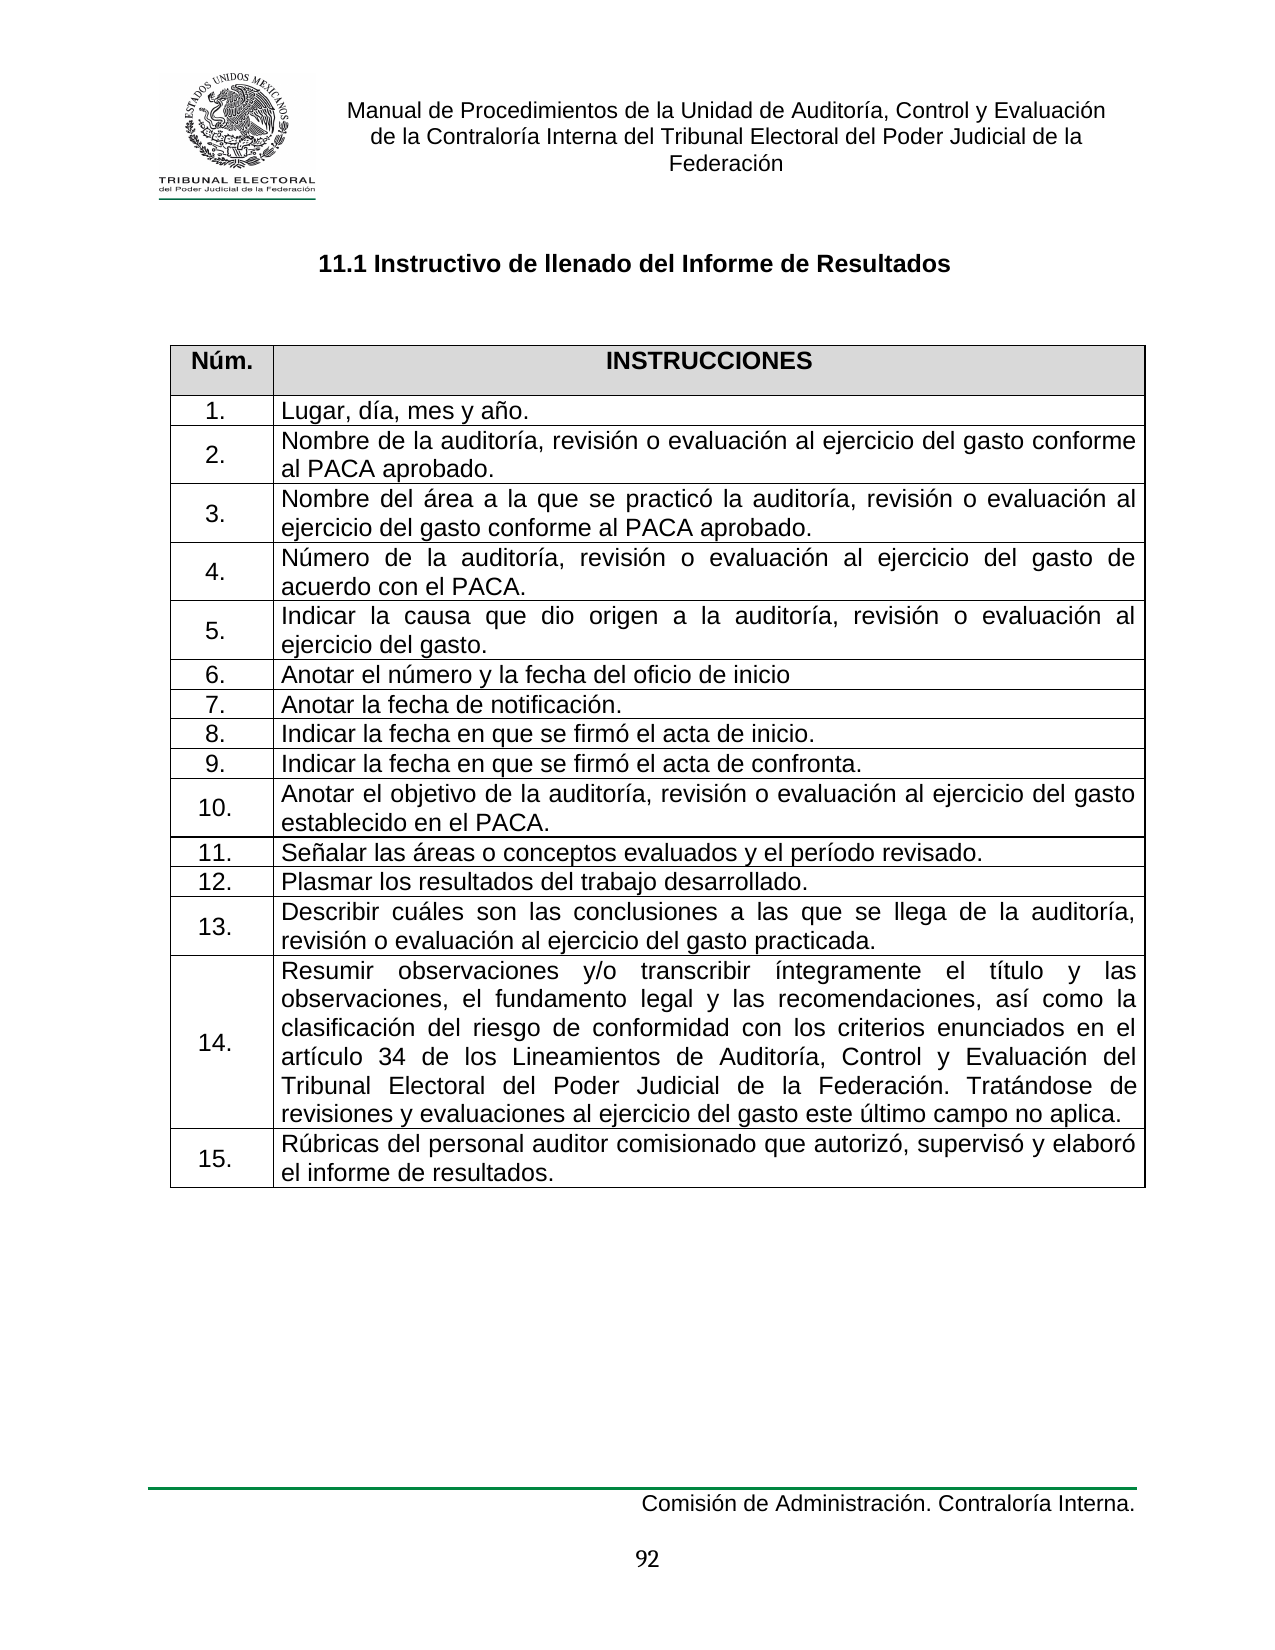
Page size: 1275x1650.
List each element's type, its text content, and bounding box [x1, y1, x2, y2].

table_cell [171, 690, 273, 718]
table_cell Nombre del área a la que se practicó la auditoría, revisión o evaluación al ejercicio del gasto conforme al PACA aprobado. [274, 484, 1144, 542]
table_cell Indicar la fecha en que se firmó el acta de inicio. [274, 719, 1144, 748]
table_cell [171, 719, 273, 748]
table_cell [171, 867, 273, 896]
table_cell Indicar la causa que dio origen a la auditoría, revisión o evaluación al ejercicio del gasto. [274, 601, 1144, 659]
table_cell Anotar el objetivo de la auditoría, revisión o evaluación al ejercicio del gasto establecido en el PACA. [274, 779, 1144, 836]
table_cell [171, 601, 273, 659]
table_cell Rúbricas del personal auditor comisionado que autorizó, supervisó y elaboró el informe de resultados. [274, 1129, 1144, 1187]
table_cell Resumir observaciones y/o transcribir íntegramente el título y las observaciones, el fundamento legal y las recomendaciones, así como la clasificación del riesgo de conformidad con los criterios enunciados en el artículo 34 de los Lineamientos de Auditoría, Control y Evaluación del Tribunal Electoral del Poder Judicial de la Federación. Tratándose de revisiones y evaluaciones al ejercicio del gasto este último campo no aplica. [274, 956, 1144, 1128]
table_cell [171, 779, 273, 836]
table_cell Lugar, día, mes y año. [274, 396, 1144, 424]
table_cell [171, 838, 273, 866]
table_cell Nombre de la auditoría, revisión o evaluación al ejercicio del gasto conforme al PACA aprobado. [274, 426, 1144, 483]
table_cell [171, 897, 273, 954]
table_header Núm. [171, 346, 273, 395]
table_cell [171, 749, 273, 778]
subtitle 11.1 Instructivo de llenado del Informe de Resultados [148, 249, 1122, 278]
table_cell [171, 1129, 273, 1187]
table_header INSTRUCCIONES [274, 346, 1144, 395]
table_cell Número de la auditoría, revisión o evaluación al ejercicio del gasto de acuerdo con el PACA. [274, 543, 1144, 600]
table_cell Describir cuáles son las conclusiones a las que se llega de la auditoría, revisión o evaluación al ejercicio del gasto practicada. [274, 897, 1144, 954]
table_cell [171, 484, 273, 542]
table_cell Plasmar los resultados del trabajo desarrollado. [274, 867, 1144, 896]
table_cell [171, 660, 273, 688]
table_cell Señalar las áreas o conceptos evaluados y el período revisado. [274, 838, 1144, 866]
table_cell Indicar la fecha en que se firmó el acta de confronta. [274, 749, 1144, 778]
table_cell Anotar la fecha de notificación. [274, 690, 1144, 718]
picture [158, 73, 316, 200]
table_cell [171, 543, 273, 600]
table_cell Anotar el número y la fecha del oficio de inicio [274, 660, 1144, 688]
table_cell [171, 396, 273, 424]
table_cell [171, 426, 273, 483]
table_cell [171, 956, 273, 1128]
